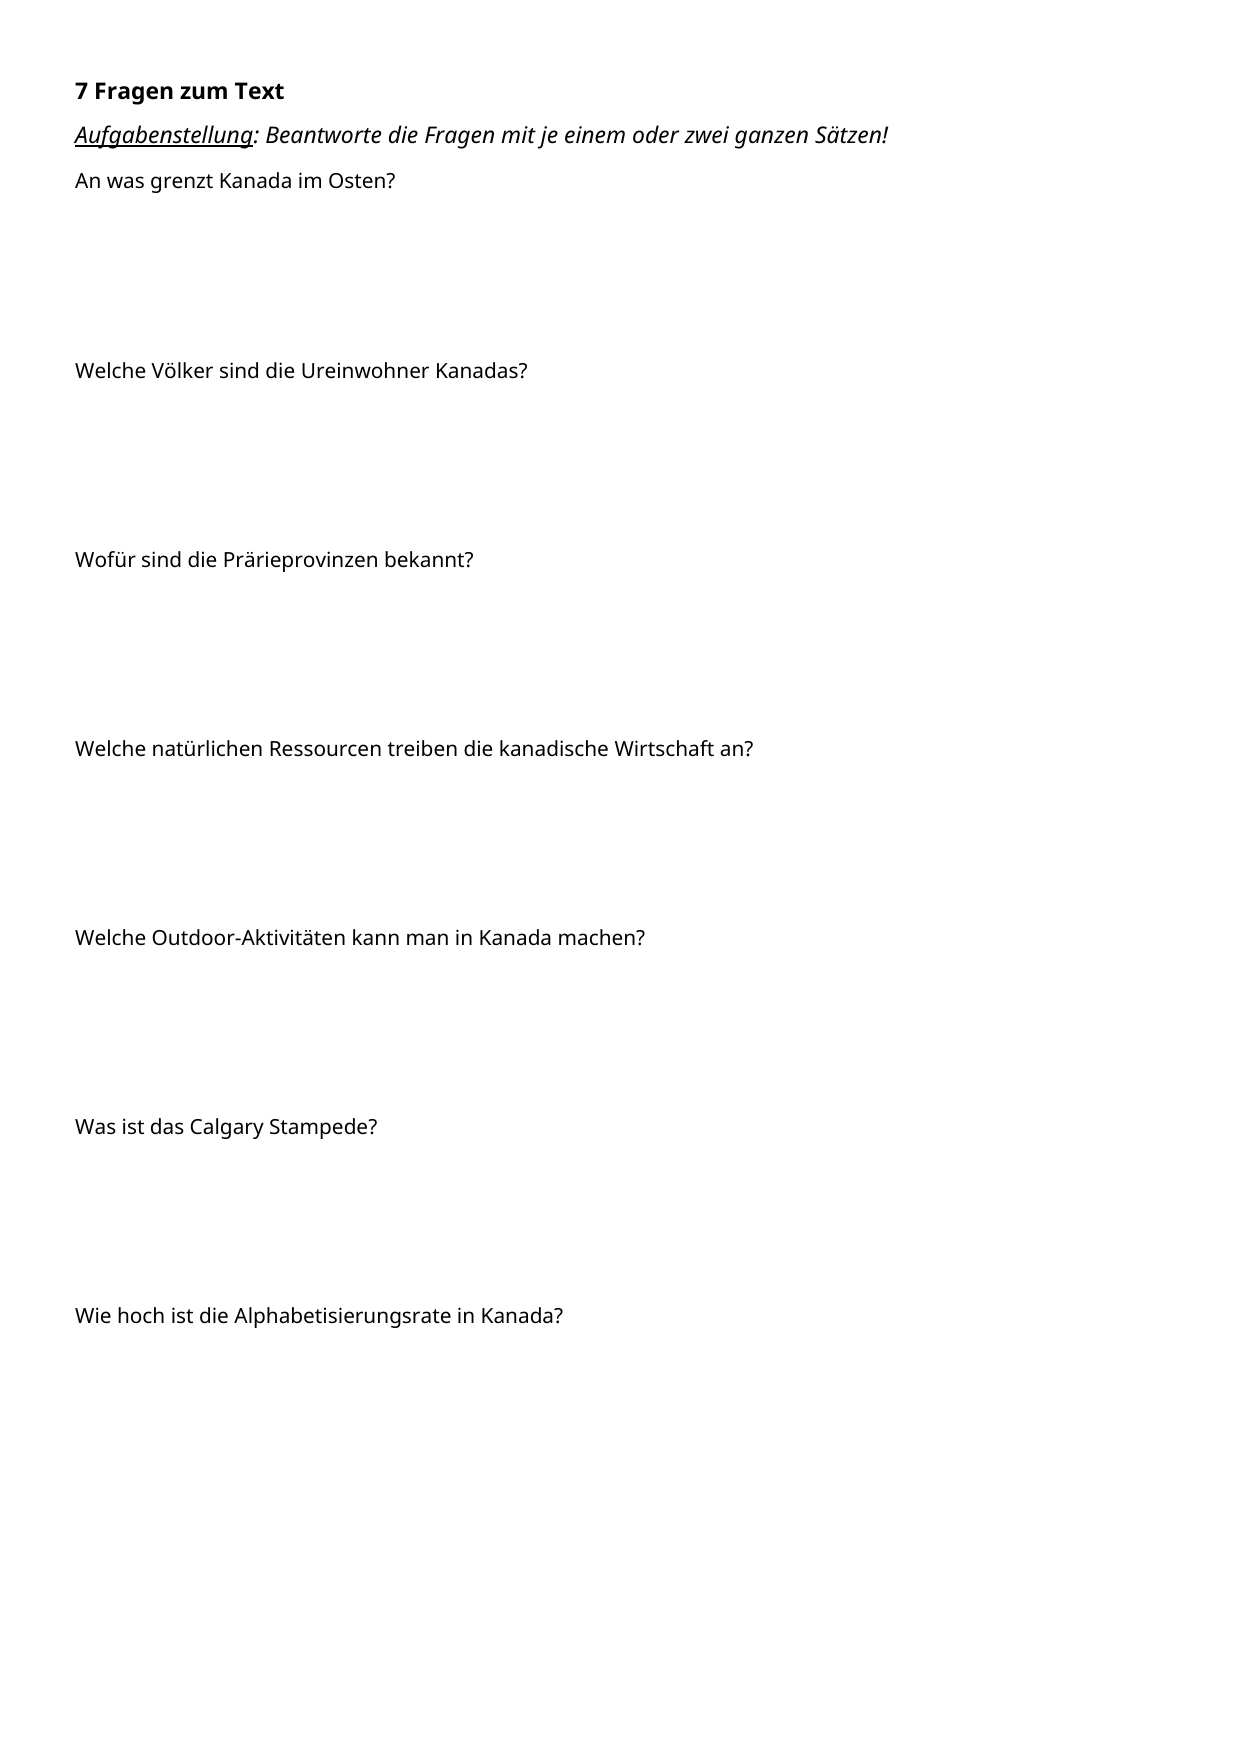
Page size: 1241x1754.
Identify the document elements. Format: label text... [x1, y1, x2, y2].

text Was ist das Calgary Stampede? [75, 1112, 1165, 1141]
text Wofür sind die Prärieprovinzen bekannt? [75, 545, 1165, 573]
text Welche natürlichen Ressourcen treiben die kanadische Wirtschaft an? [75, 734, 1165, 763]
subtitle 7 Fragen zum Text [75, 75, 1165, 106]
text Welche Outdoor-Aktivitäten kann man in Kanada machen? [75, 923, 1165, 952]
text Welche Völker sind die Ureinwohner Kanadas? [75, 356, 1165, 384]
text Aufgabenstellung: Beantworte die Fragen mit je einem oder zwei ganzen Sätzen! [75, 119, 1165, 150]
text An was grenzt Kanada im Osten? [75, 167, 1165, 195]
text Wie hoch ist die Alphabetisierungsrate in Kanada? [75, 1302, 1165, 1330]
